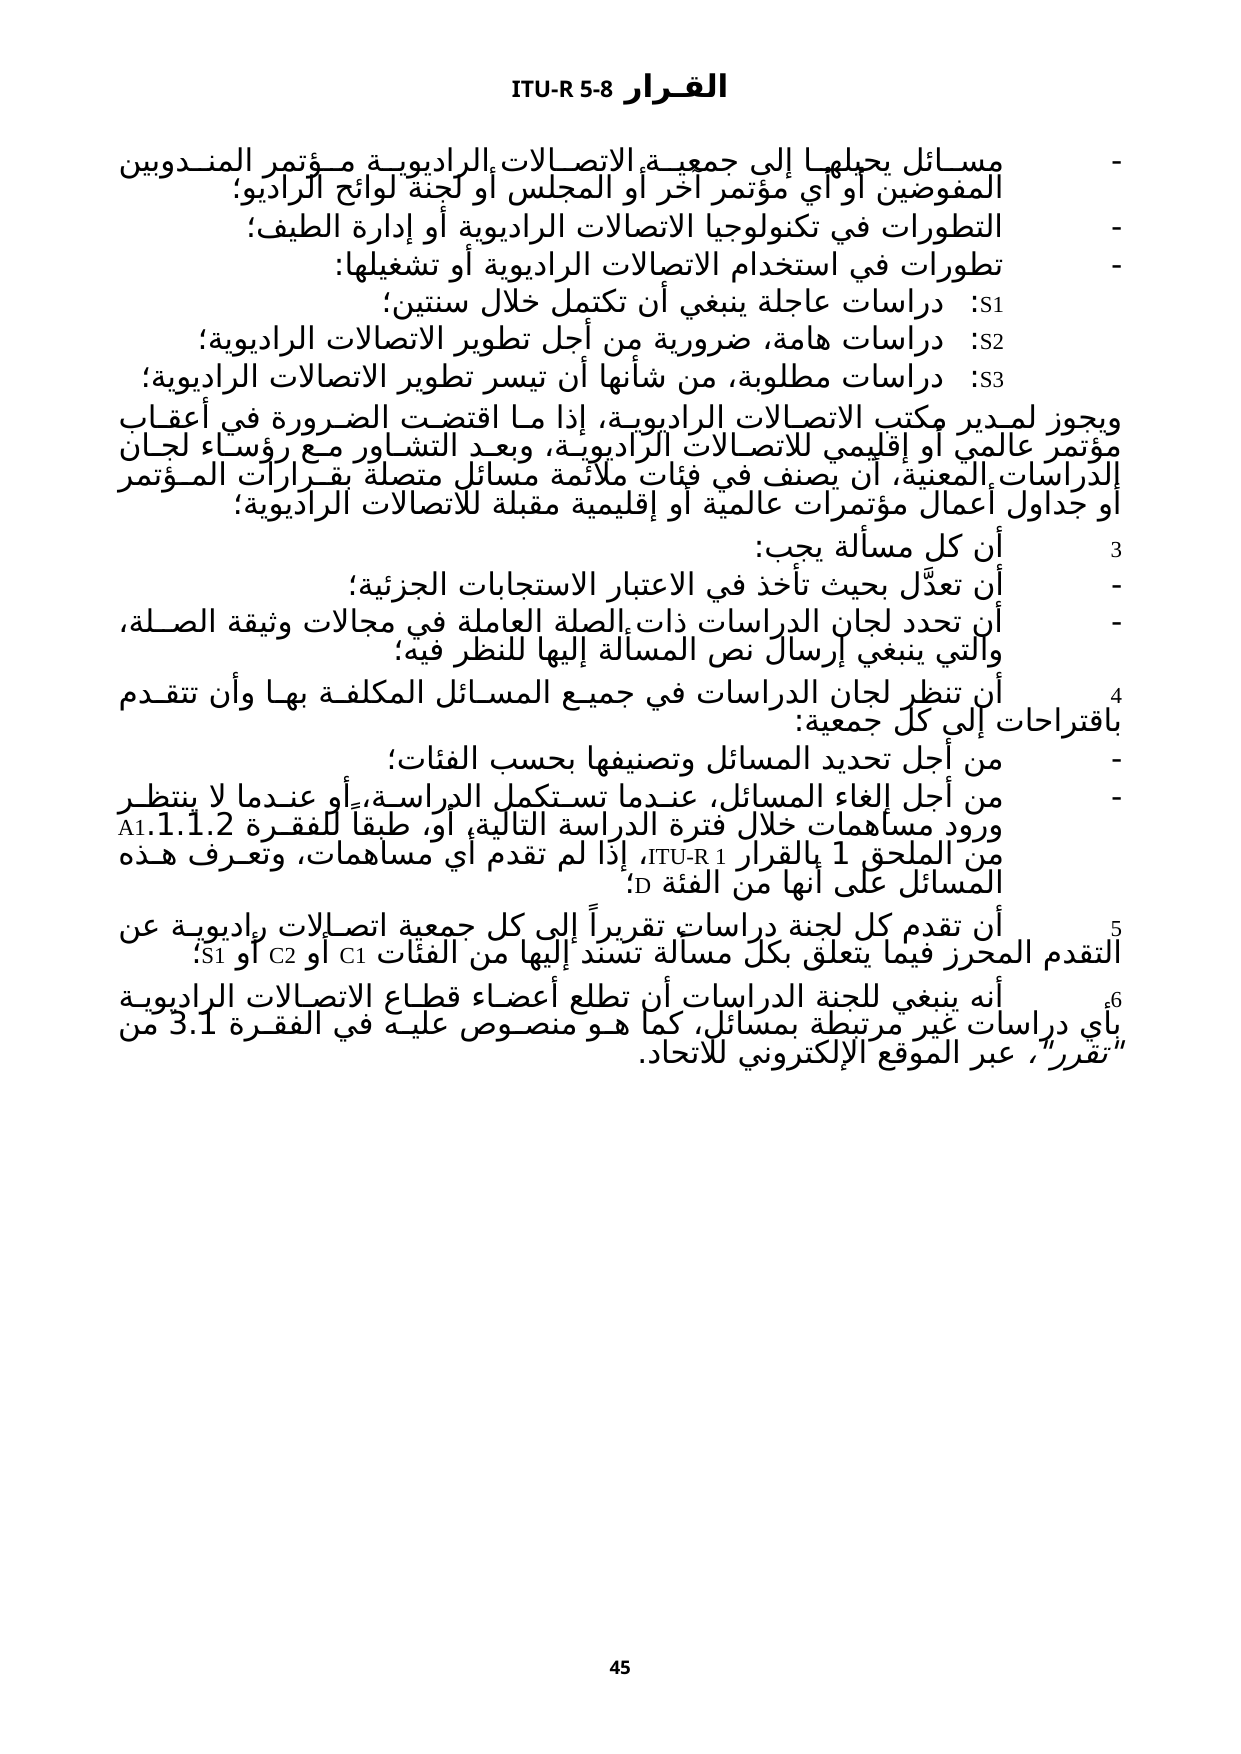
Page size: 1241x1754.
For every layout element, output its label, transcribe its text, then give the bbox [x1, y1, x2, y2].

text - التطورات في تكنولوجيا الاتصالات الراديوية أو إدارة الطيف؛ [943, 214, 1122, 243]
text S2: دراسات هامة، ضرورية من أجل تطوير الاتصالات الراديوية؛ [285, 326, 500, 356]
text 4 أن تنظر لجان الدراسات في جميع المسائل المكلفة بها وأن تتقدم باقتراحات إلى كل جمعية: [118, 680, 1122, 738]
text - من أجل تحديد المسائل وتصنيفها بحسب الفئات؛ [118, 747, 600, 776]
text S3: دراسات مطلوبة، من شأنها أن تيسر تطوير الاتصالات الراديوية؛ [771, 364, 1004, 393]
text - مسائل يحيلها إلى جمعية الاتصالات الراديوية مؤتمر المندوبين المفوضين أو أي مؤتمر آخر أو المجلس أو لجنة لوائح الراديو؛ [118, 148, 1122, 206]
text - من أجل إلغاء المسائل، عندما تستكمل الدراسة، أو عندما لا ينتظر ورود مساهمات خلال فترة الدراسة التالية، أو، طبقاً للفقرة 1.1.2.A1 من الملحق 1 بالقرار ITU-R 1، إذا لم تقدم أي مساهمات، وتعرف هذه المسائل على أنها من الفئة D؛ [118, 784, 1122, 901]
text - تطورات في استخدام الاتصالات الراديوية أو تشغيلها: [364, 252, 577, 281]
text - تطورات في استخدام الاتصالات الراديوية أو تشغيلها: [961, 252, 1122, 281]
text S3: دراسات مطلوبة، من شأنها أن تيسر تطوير الاتصالات الراديوية؛ [604, 364, 782, 393]
text - أن تعدَّل بحيث تأخذ في الاعتبار الاستجابات الجزئية؛ [118, 572, 433, 601]
text - تطورات في استخدام الاتصالات الراديوية أو تشغيلها: [564, 252, 972, 281]
text - التطورات في تكنولوجيا الاتصالات الراديوية أو إدارة الطيف؛ [538, 214, 762, 243]
text - تطورات في استخدام الاتصالات الراديوية أو تشغيلها: [118, 252, 358, 281]
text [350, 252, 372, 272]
text - التطورات في تكنولوجيا الاتصالات الراديوية أو إدارة الطيف؛ [777, 214, 954, 243]
text - أن تعدَّل بحيث تأخذ في الاعتبار الاستجابات الجزئية؛ [400, 572, 1122, 601]
text - أن تحدد لجان الدراسات ذات الصلة العاملة في مجالات وثيقة الصلة، والتي ينبغي إرسال نص المسألة إليها للنظر فيه؛ [118, 609, 1122, 667]
text 5 أن تقدم كل لجنة دراسات تقريراً إلى كل جمعية اتصالات راديوية عن التقدم المحرز فيما يتعلق بكل مسألة تسند إليها من الفئات C1 أو C2 أو S1؛ [118, 913, 1122, 971]
text 3 أن كل مسألة يجب: [118, 534, 1122, 563]
text ويجوز لمدير مكتب الاتصالات الراديوية، إذا ما اقتضت الضرورة في أعقاب مؤتمر عالمي أو إقليمي للاتصالات الراديوية، وبعد التشاور مع رؤساء لجان الدراسات المعنية، أن يصنف في فئات ملائمة مسائل متصلة بقرارات المؤتمر أو جداول أعمال مؤتمرات عالمية أو إقليمية مقبلة للاتصالات الراديوية؛ [118, 405, 1122, 522]
text S3: دراسات مطلوبة، من شأنها أن تيسر تطوير الاتصالات الراديوية؛ [231, 364, 443, 393]
text S2: دراسات هامة، ضرورية من أجل تطوير الاتصالات الراديوية؛ [487, 326, 1004, 356]
text - من أجل تحديد المسائل وتصنيفها بحسب الفئات؛ [592, 747, 1122, 776]
text - التطورات في تكنولوجيا الاتصالات الراديوية أو إدارة الطيف؛ [118, 214, 551, 243]
text S2: دراسات هامة، ضرورية من أجل تطوير الاتصالات الراديوية؛ [118, 326, 301, 356]
text 6 أنه ينبغي للجنة الدراسات أن تطلع أعضاء قطاع الاتصالات الراديوية بأي دراسات غير مرتبطة بمسائل، كما هو منصوص عليه في الفقرة 3.1 من "تقرر"، عبر الموقع الإلكتروني للاتحاد. [118, 984, 1122, 1071]
text S3: دراسات مطلوبة، من شأنها أن تيسر تطوير الاتصالات الراديوية؛ [432, 364, 612, 393]
text S1: دراسات عاجلة ينبغي أن تكتمل خلال سنتين؛ [118, 289, 1004, 318]
